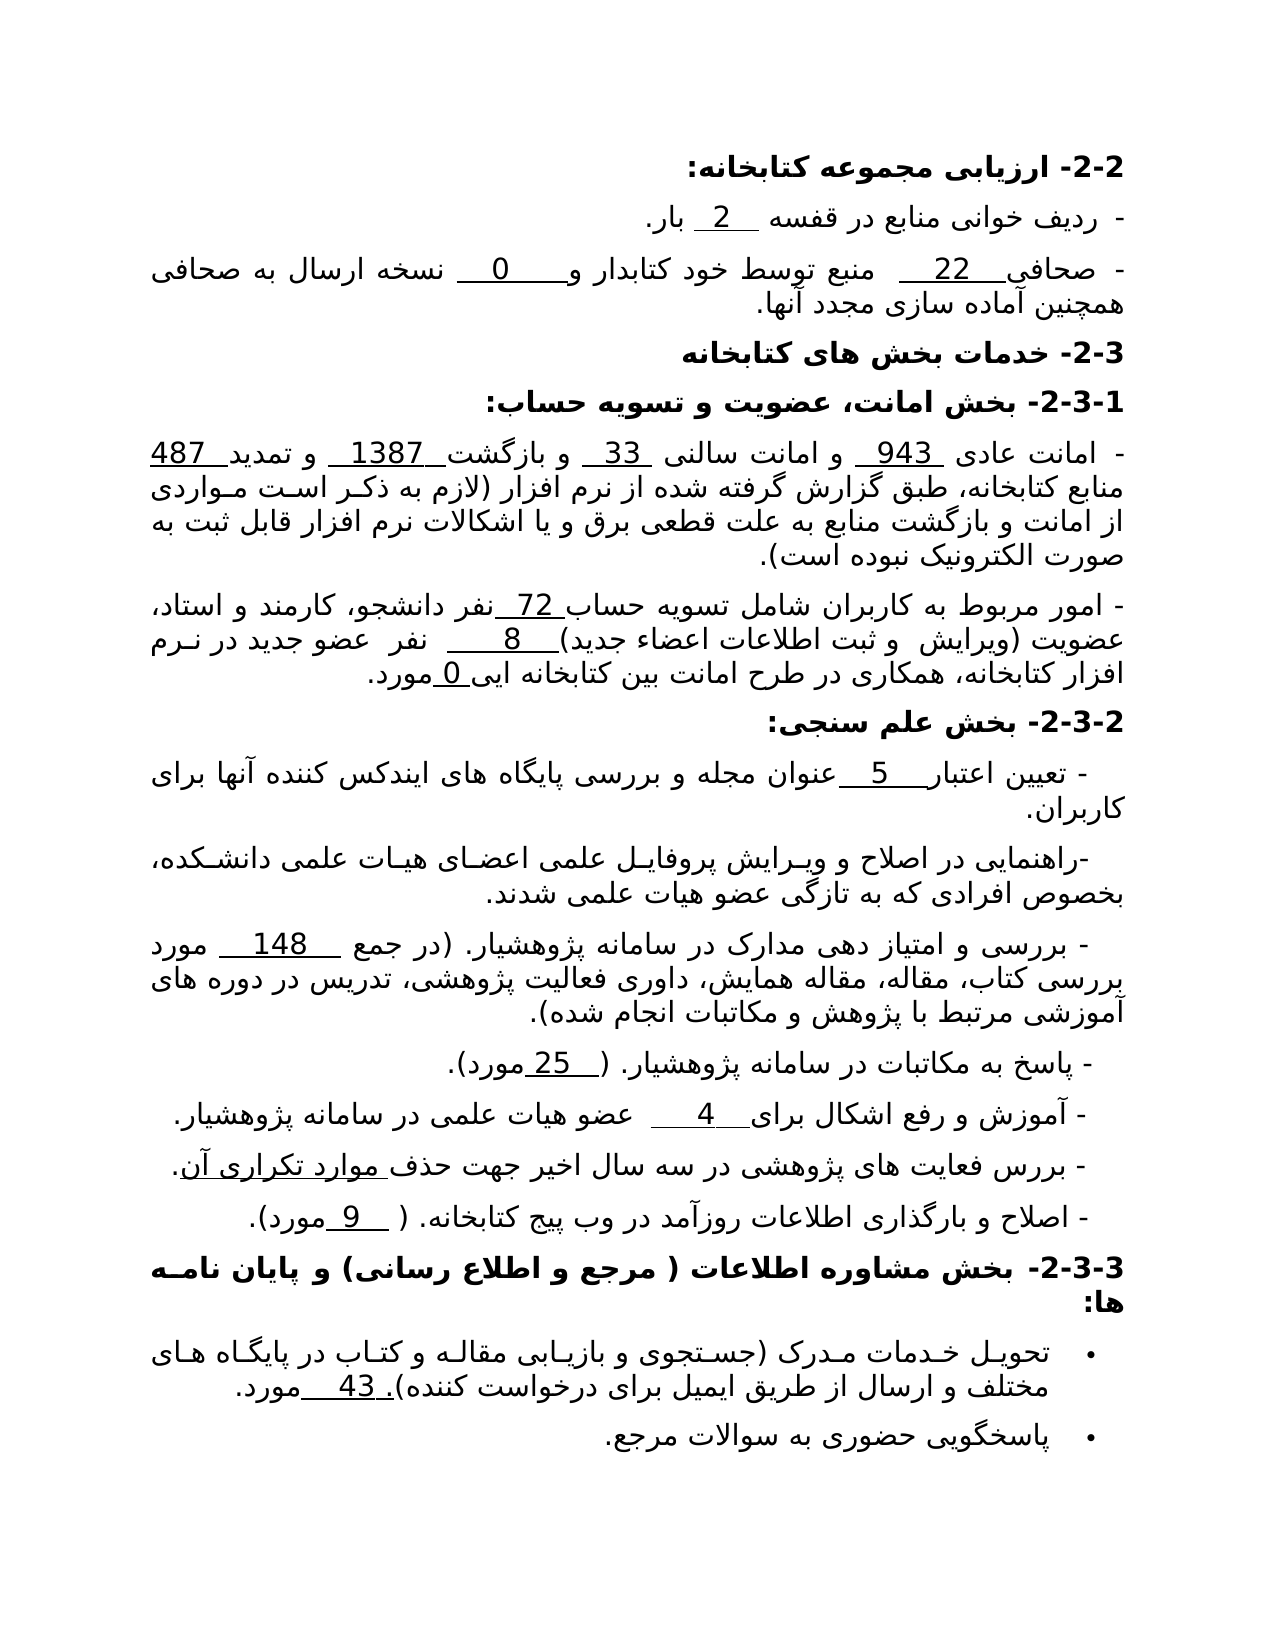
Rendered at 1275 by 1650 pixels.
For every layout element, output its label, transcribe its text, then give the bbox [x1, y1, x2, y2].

text 2-3-3- بخش مشاوره اطلاعات ( مرجع و اطلاع رسانی) و پایان نامه ها: [150, 1250, 1125, 1319]
text 2-3-1- بخش امانت، عضویت و تسویه حساب: [150, 386, 1125, 419]
text - پاسخ به مکاتبات در سامانه پژوهشیار. ( 25 مورد). [150, 1045, 1125, 1081]
text 2-3-2- بخش علم سنجی: [150, 706, 1125, 740]
text - صحافی 22 منبع توسط خود کتابدار و 0 نسخه ارسال به صحافی همچنین آماده سازی مجدد آنها. [150, 251, 1125, 320]
text - اصلاح و بارگذاری اطلاعات روزآمد در وب پیج کتابخانه. ( 9 مورد). [150, 1199, 1125, 1234]
text - امور مربوط به کاربران شامل تسویه حساب 72 نفر دانشجو، کارمند و استاد، عضویت (ویرایش و ثبت اطلاعات اعضاء جدید) 8 نفر عضو جدید در نرم افزار کتابخانه، همکاری در طرح امانت بین کتابخانه ایی 0 مورد. [150, 588, 1125, 690]
list پاسخگویی حضوری به سوالات مرجع. [150, 1419, 1087, 1453]
text 2-2- ارزیابی مجموعه کتابخانه: [150, 150, 1125, 184]
text - آموزش و رفع اشکال برای 4 عضو هیات علمی در سامانه پژوهشیار. [150, 1096, 1125, 1132]
text -راهنمایی در اصلاح و ویرایش پروفایل علمی اعضای هیات علمی دانشکده، بخصوص افرادی که به تازگی عضو هیات علمی شدند. [150, 841, 1125, 910]
text 2-3- خدمات بخش های کتابخانه [150, 336, 1125, 370]
text - تعیین اعتبار 5 عنوان مجله و بررسی پایگاه های ایندکس کننده آنها برای کاربران. [150, 755, 1125, 825]
list تحویل خدمات مدرک (جستجوی و بازیابی مقاله و کتاب در پایگاه های مختلف و ارسال از طریق ایمیل برای درخواست کننده). 43 مورد. [150, 1335, 1087, 1403]
text - امانت عادی 943 و امانت سالنی 33 و بازگشت 1387 و تمدید 487 منابع کتابخانه، طبق گزارش گرفته شده از نرم افزار (لازم به ذکر است مواردی از امانت و بازگشت منابع به علت قطعی برق و یا اشکالات نرم افزار قابل ثبت به صورت الکترونیک نبوده است). [150, 435, 1125, 573]
text - بررسی و امتیاز دهی مدارک در سامانه پژوهشیار. (در جمع 148 مورد بررسی کتاب، مقاله، مقاله همایش، داوری فعالیت پژوهشی، تدریس در دوره های آموزشی مرتبط با پژوهش و مکاتبات انجام شده). [150, 926, 1125, 1029]
text - بررس فعایت های پژوهشی در سه سال اخیر جهت حذف موارد تکراری آن. [150, 1147, 1125, 1183]
text - ردیف خوانی منابع در قفسه 2 بار. [150, 199, 1125, 235]
